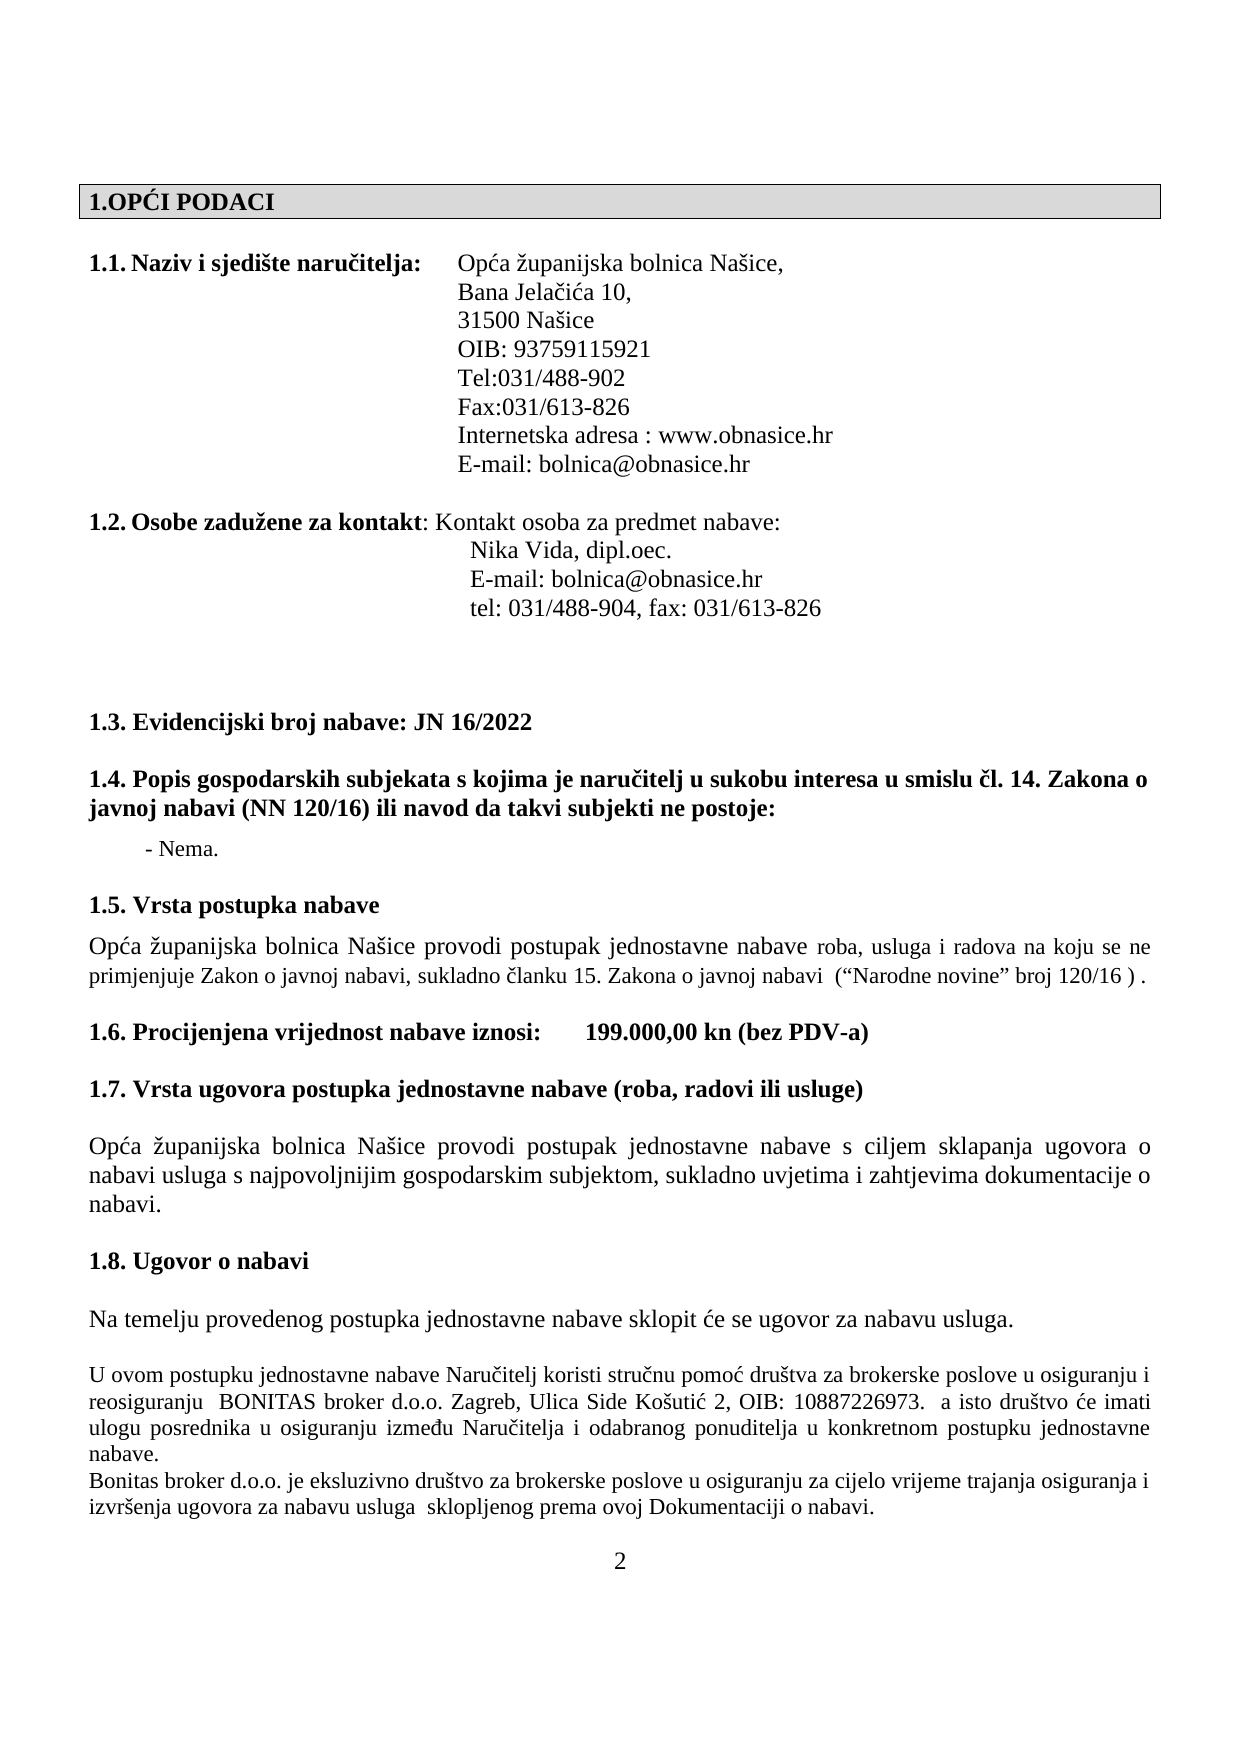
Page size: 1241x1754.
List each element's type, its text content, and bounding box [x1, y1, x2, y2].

text tel: 031/488-904, fax: 031/613-826 [457, 593, 1152, 622]
text 1.4. Popis gospodarskih subjekata s kojima je naručitelj u sukobu interesa u smislu čl. 14. Zakona o javnoj nabavi (NN 120/16) ili navod da takvi subjekti ne postoje: [89, 764, 1152, 822]
text 1.8. Ugovor o nabavi [89, 1246, 1152, 1275]
text U ovom postupku jednostavne nabave Naručitelj koristi stručnu pomoć društva za brokerske poslove u osiguranju i reosiguranju BONITAS broker d.o.o. Zagreb, Ulica Side Košutić 2, OIB: 10887226973. a isto društvo će imati ulogu posrednika u osiguranju između Naručitelja i odabranog ponuditelja u konkretnom postupku jednostavne nabave. [89, 1361, 1152, 1467]
text 1.OPĆI PODACI [80, 185, 1160, 218]
text E-mail: bolnica@obnasice.hr [89, 449, 1152, 478]
text Na temelju provedenog postupka jednostavne nabave sklopit će se ugovor za nabavu usluga. [89, 1304, 1152, 1333]
text 1.6. Procijenjena vrijednost nabave iznosi: 199.000,00 kn (bez PDV-a) [89, 1017, 1152, 1046]
text Nika Vida, dipl.oec. [310, 535, 1152, 564]
text Bana Jelačića 10, [89, 277, 1152, 305]
text Fax:031/613-826 [89, 392, 1152, 420]
text 1.5. Vrsta postupka nabave [89, 890, 1152, 918]
list Naziv i sjedište naručitelja: Opća županijska bolnica Našice, [89, 248, 1152, 277]
text 31500 Našice [131, 305, 1152, 334]
text Opća županijska bolnica Našice provodi postupak jednostavne nabave s ciljem sklapanja ugovora o nabavi usluga s najpovoljnijim gospodarskim subjektom, sukladno uvjetima i zahtjevima dokumentacije o nabavi. [89, 1131, 1152, 1218]
text Internetska adresa : www.obnasice.hr [89, 420, 1152, 449]
text 1.3. Evidencijski broj nabave: JN 16/2022 [89, 707, 1152, 736]
text - Nema. [89, 834, 1152, 861]
text Tel:031/488-902 [89, 363, 1152, 392]
text Opća županijska bolnica Našice provodi postupak jednostavne nabave roba, usluga i radova na koju se ne primjenjuje Zakon o javnoj nabavi, sukladno članku 15. Zakona o javnoj nabavi (“Narodne novine” broj 120/16 ) . [89, 931, 1152, 988]
text Bonitas broker d.o.o. je eksluzivno društvo za brokerske poslove u osiguranju za cijelo vrijeme trajanja osiguranja i izvršenja ugovora za nabavu usluga sklopljenog prema ovoj Dokumentaciji o nabavi. [89, 1467, 1152, 1519]
list Osobe zadužene za kontakt: Kontakt osoba za predmet nabave: [89, 507, 1152, 535]
text OIB: 93759115921 [89, 334, 1152, 363]
text E-mail: bolnica@obnasice.hr [310, 564, 1152, 593]
text 1.7. Vrsta ugovora postupka jednostavne nabave (roba, radovi ili usluge) [89, 1074, 1152, 1103]
